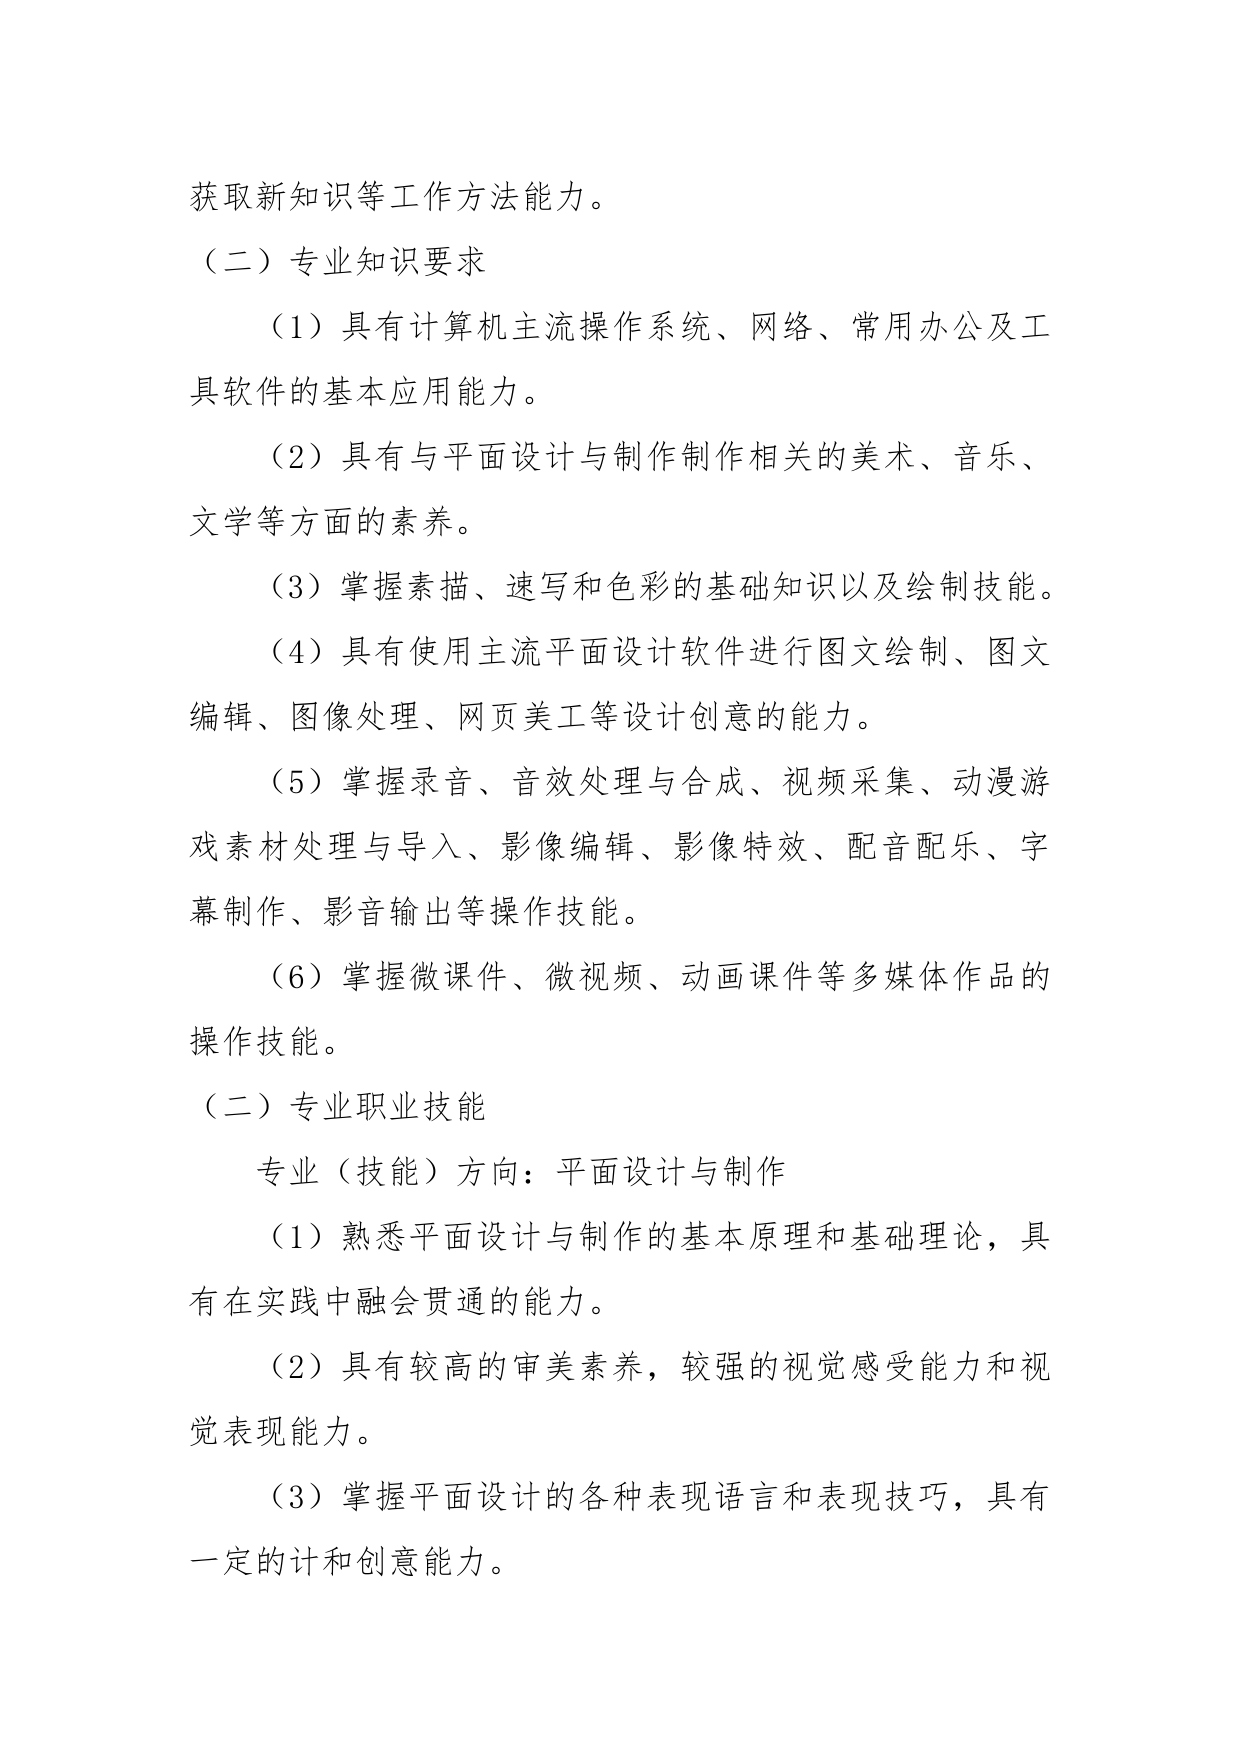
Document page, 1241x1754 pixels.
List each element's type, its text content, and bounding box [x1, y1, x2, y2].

text 专业（技能）方向：平面设计与制作 [187, 1137, 1053, 1202]
text （二）专业职业技能 [187, 1072, 1053, 1137]
text （1）熟悉平面设计与制作的基本原理和基础理论，具有在实践中融会贯通的能力。 [187, 1202, 1053, 1332]
text （二）专业知识要求 [187, 227, 1053, 292]
text （3）掌握素描、速写和色彩的基础知识以及绘制技能。 [187, 552, 1053, 617]
text （6）掌握微课件、微视频、动画课件等多媒体作品的操作技能。 [187, 942, 1053, 1072]
text （2）具有较高的审美素养，较强的视觉感受能力和视觉表现能力。 [187, 1332, 1053, 1462]
text （3）掌握平面设计的各种表现语言和表现技巧，具有一定的计和创意能力。 [187, 1462, 1053, 1592]
text （1）具有计算机主流操作系统、网络、常用办公及工具软件的基本应用能力。 [187, 292, 1053, 422]
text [187, 162, 1053, 227]
text （4）具有使用主流平面设计软件进行图文绘制、图文编辑、图像处理、网页美工等设计创意的能力。 [187, 617, 1053, 747]
text （5）掌握录音、音效处理与合成、视频采集、动漫游戏素材处理与导入、影像编辑、影像特效、配音配乐、字幕制作、影音输出等操作技能。 [187, 747, 1053, 942]
text （2）具有与平面设计与制作制作相关的美术、音乐、文学等方面的素养。 [187, 422, 1053, 552]
